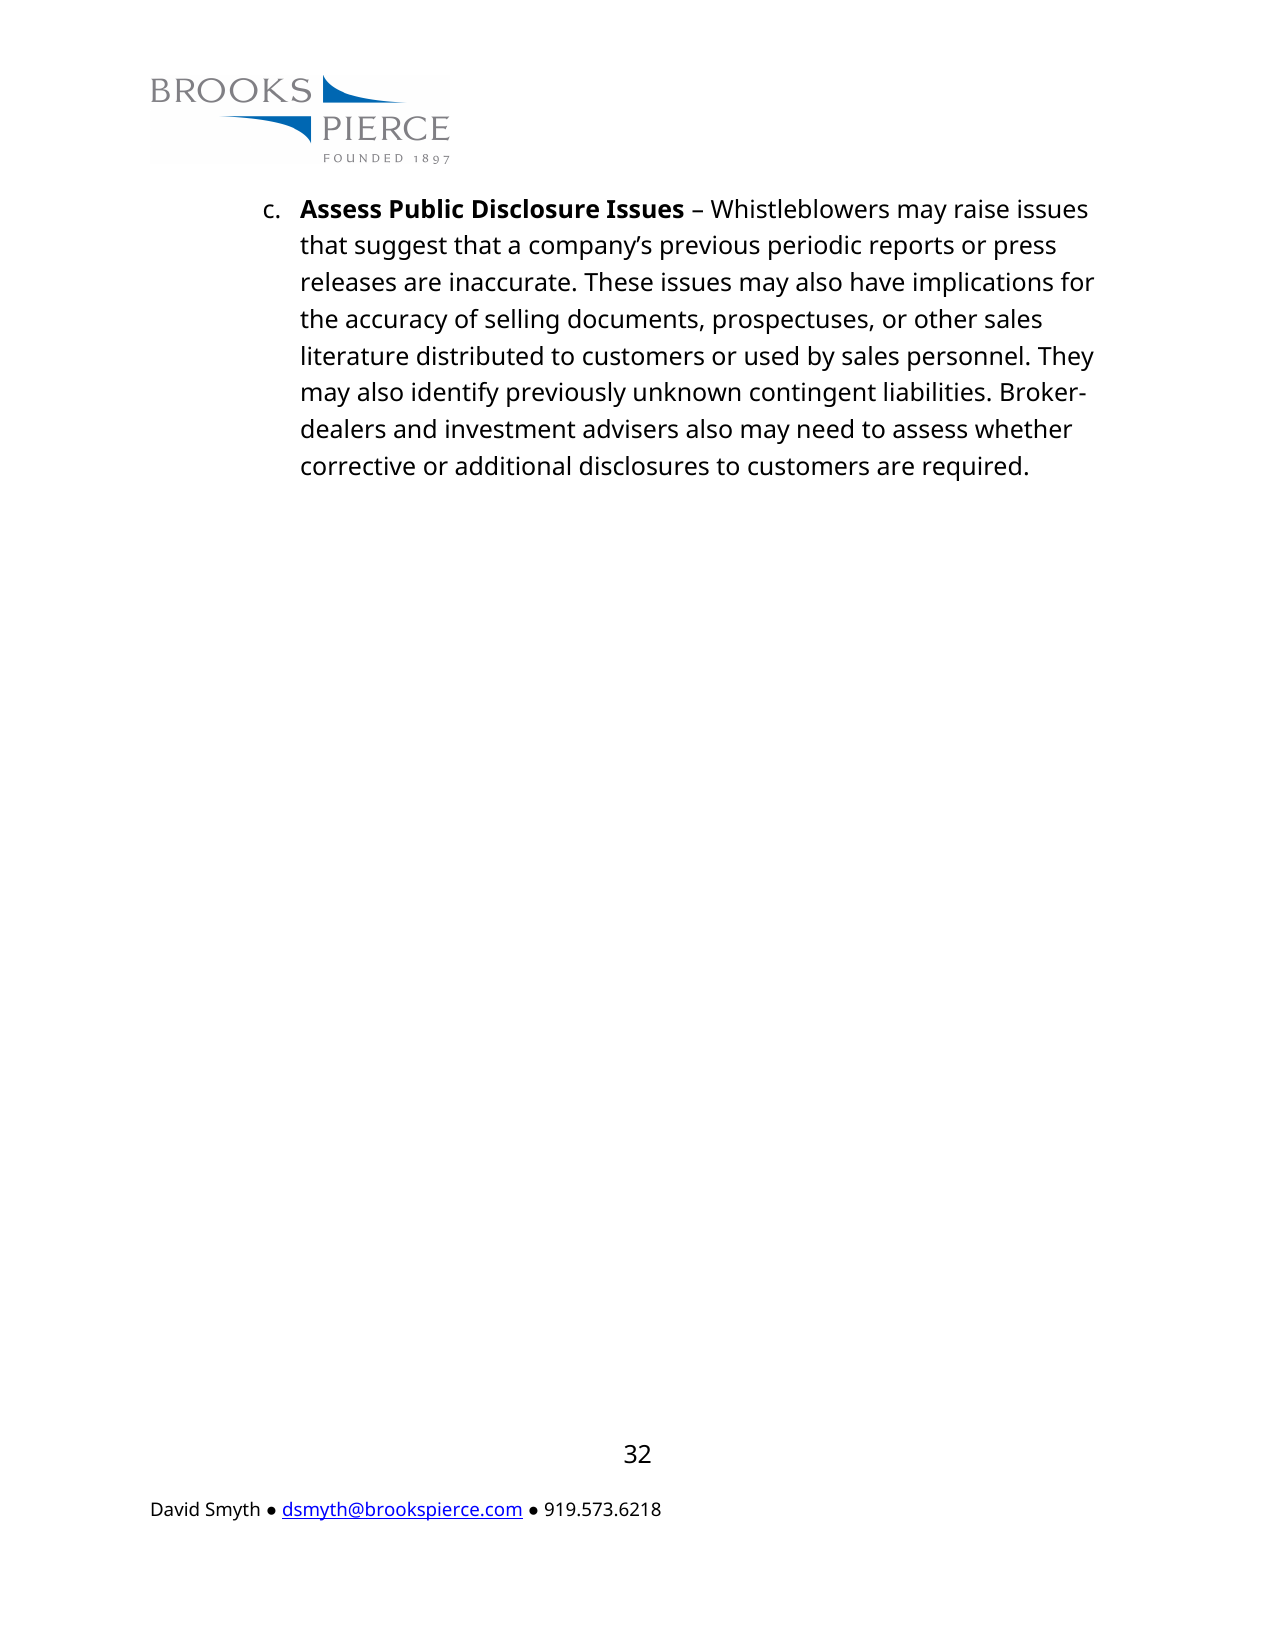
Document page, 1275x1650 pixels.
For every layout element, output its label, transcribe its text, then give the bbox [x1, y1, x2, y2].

picture [150, 75, 451, 164]
list Assess Public Disclosure Issues – Whistleblowers may raise issues that suggest that a company’s previous periodic reports or press releases are inaccurate. These issues may also have implications for the accuracy of selling documents, prospectuses, or other sales literature distributed to customers or used by sales personnel. They may also identify previously unknown contingent liabilities. Broker-dealers and investment advisers also may need to assess whether corrective or additional disclosures to customers are required. [262, 191, 1125, 483]
